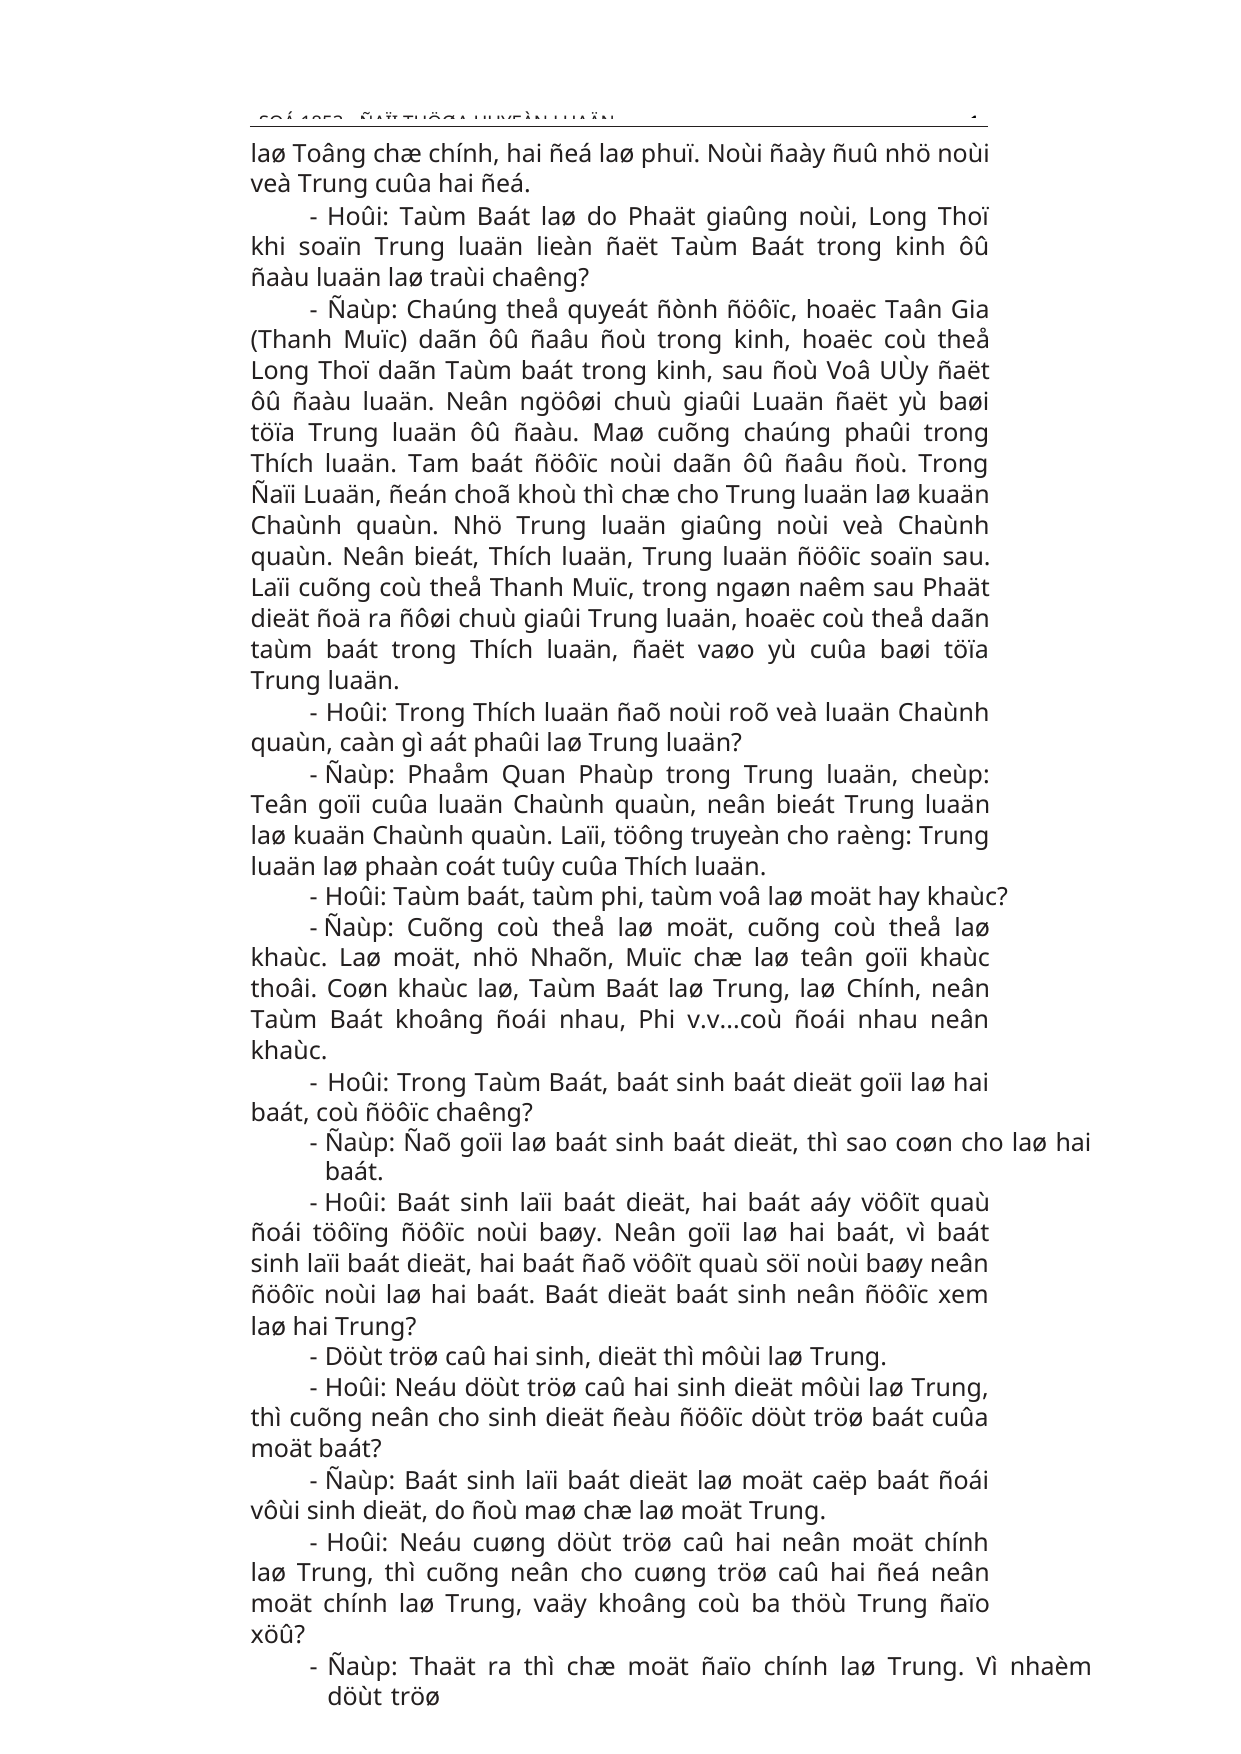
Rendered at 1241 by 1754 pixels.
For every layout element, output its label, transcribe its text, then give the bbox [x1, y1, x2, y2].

list Döùt tröø caû hai sinh, dieät thì môùi laø Trung. [309, 1342, 1092, 1371]
list Hoûi: Taùm Baát laø do Phaät giaûng noùi, Long Thoï khi soaïn Trung luaän lieàn ñaët Taùm Baát trong kinh ôû ñaàu luaän laø traùi chaêng? [250, 200, 990, 293]
list Hoûi: Trong Taùm Baát, baát sinh baát dieät goïi laø hai baát, coù ñöôïc chaêng? [250, 1067, 990, 1129]
list Hoûi: Baát sinh laïi baát dieät, hai baát aáy vöôït quaù ñoái töôïng ñöôïc noùi baøy. Neân goïi laø hai baát, vì baát sinh laïi baát dieät, hai baát ñaõ vöôït quaù söï noùi baøy neân ñöôïc noùi laø hai baát. Baát dieät baát sinh neân ñöôïc xem laø hai Trung? [250, 1187, 990, 1342]
text laø Toâng chæ chính, hai ñeá laø phuï. Noùi ñaày ñuû nhö noùi veà Trung cuûa hai ñeá. [250, 138, 995, 200]
list Ñaùp: Cuõng coù theå laø moät, cuõng coù theå laø khaùc. Laø moät, nhö Nhaõn, Muïc chæ laø teân goïi khaùc thoâi. Coøn khaùc laø, Taùm Baát laø Trung, laø Chính, neân Taùm Baát khoâng ñoái nhau, Phi v.v...coù ñoái nhau neân khaùc. [250, 912, 990, 1067]
list Ñaùp: Chaúng theå quyeát ñònh ñöôïc, hoaëc Taân Gia (Thanh Muïc) daãn ôû ñaâu ñoù trong kinh, hoaëc coù theå Long Thoï daãn Taùm baát trong kinh, sau ñoù Voâ UÙy ñaët ôû ñaàu luaän. Neân ngöôøi chuù giaûi Luaän ñaët yù baøi töïa Trung luaän ôû ñaàu. Maø cuõng chaúng phaûi trong Thích luaän. Tam baát ñöôïc noùi daãn ôû ñaâu ñoù. Trong Ñaïi Luaän, ñeán choã khoù thì chæ cho Trung luaän laø kuaän Chaùnh quaùn. Nhö Trung luaän giaûng noùi veà Chaùnh quaùn. Neân bieát, Thích luaän, Trung luaän ñöôïc soaïn sau. Laïi cuõng coù theå Thanh Muïc, trong ngaøn naêm sau Phaät dieät ñoä ra ñôøi chuù giaûi Trung luaän, hoaëc coù theå daãn taùm baát trong Thích luaän, ñaët vaøo yù cuûa baøi töïa Trung luaän. [250, 293, 990, 697]
list Ñaùp: Ñaõ goïi laø baát sinh baát dieät, thì sao coøn cho laø hai baát. [309, 1129, 1092, 1186]
list Ñaùp: Phaåm Quan Phaùp trong Trung luaän, cheùp: Teân goïi cuûa luaän Chaùnh quaùn, neân bieát Trung luaän laø kuaän Chaùnh quaùn. Laïi, töông truyeàn cho raèng: Trung luaän laø phaàn coát tuûy cuûa Thích luaän. [250, 759, 990, 883]
list Hoûi: Trong Thích luaän ñaõ noùi roõ veà luaän Chaùnh quaùn, caàn gì aát phaûi laø Trung luaän? [250, 697, 990, 759]
list Hoûi: Neáu cuøng döùt tröø caû hai neân moät chính laø Trung, thì cuõng neân cho cuøng tröø caû hai ñeá neân moät chính laø Trung, vaäy khoâng coù ba thöù Trung ñaïo xöû? [250, 1527, 990, 1651]
list Hoûi: Neáu döùt tröø caû hai sinh dieät môùi laø Trung, thì cuõng neân cho sinh dieät ñeàu ñöôïc döùt tröø baát cuûa moät baát? [250, 1372, 990, 1465]
list Ñaùp: Thaät ra thì chæ moät ñaïo chính laø Trung. Vì nhaèm döùt tröø [309, 1651, 1092, 1712]
list Ñaùp: Baát sinh laïi baát dieät laø moät caëp baát ñoái vôùi sinh dieät, do ñoù maø chæ laø moät Trung. [250, 1465, 990, 1527]
list Hoûi: Taùm baát, taùm phi, taùm voâ laø moät hay khaùc? [309, 883, 1092, 911]
